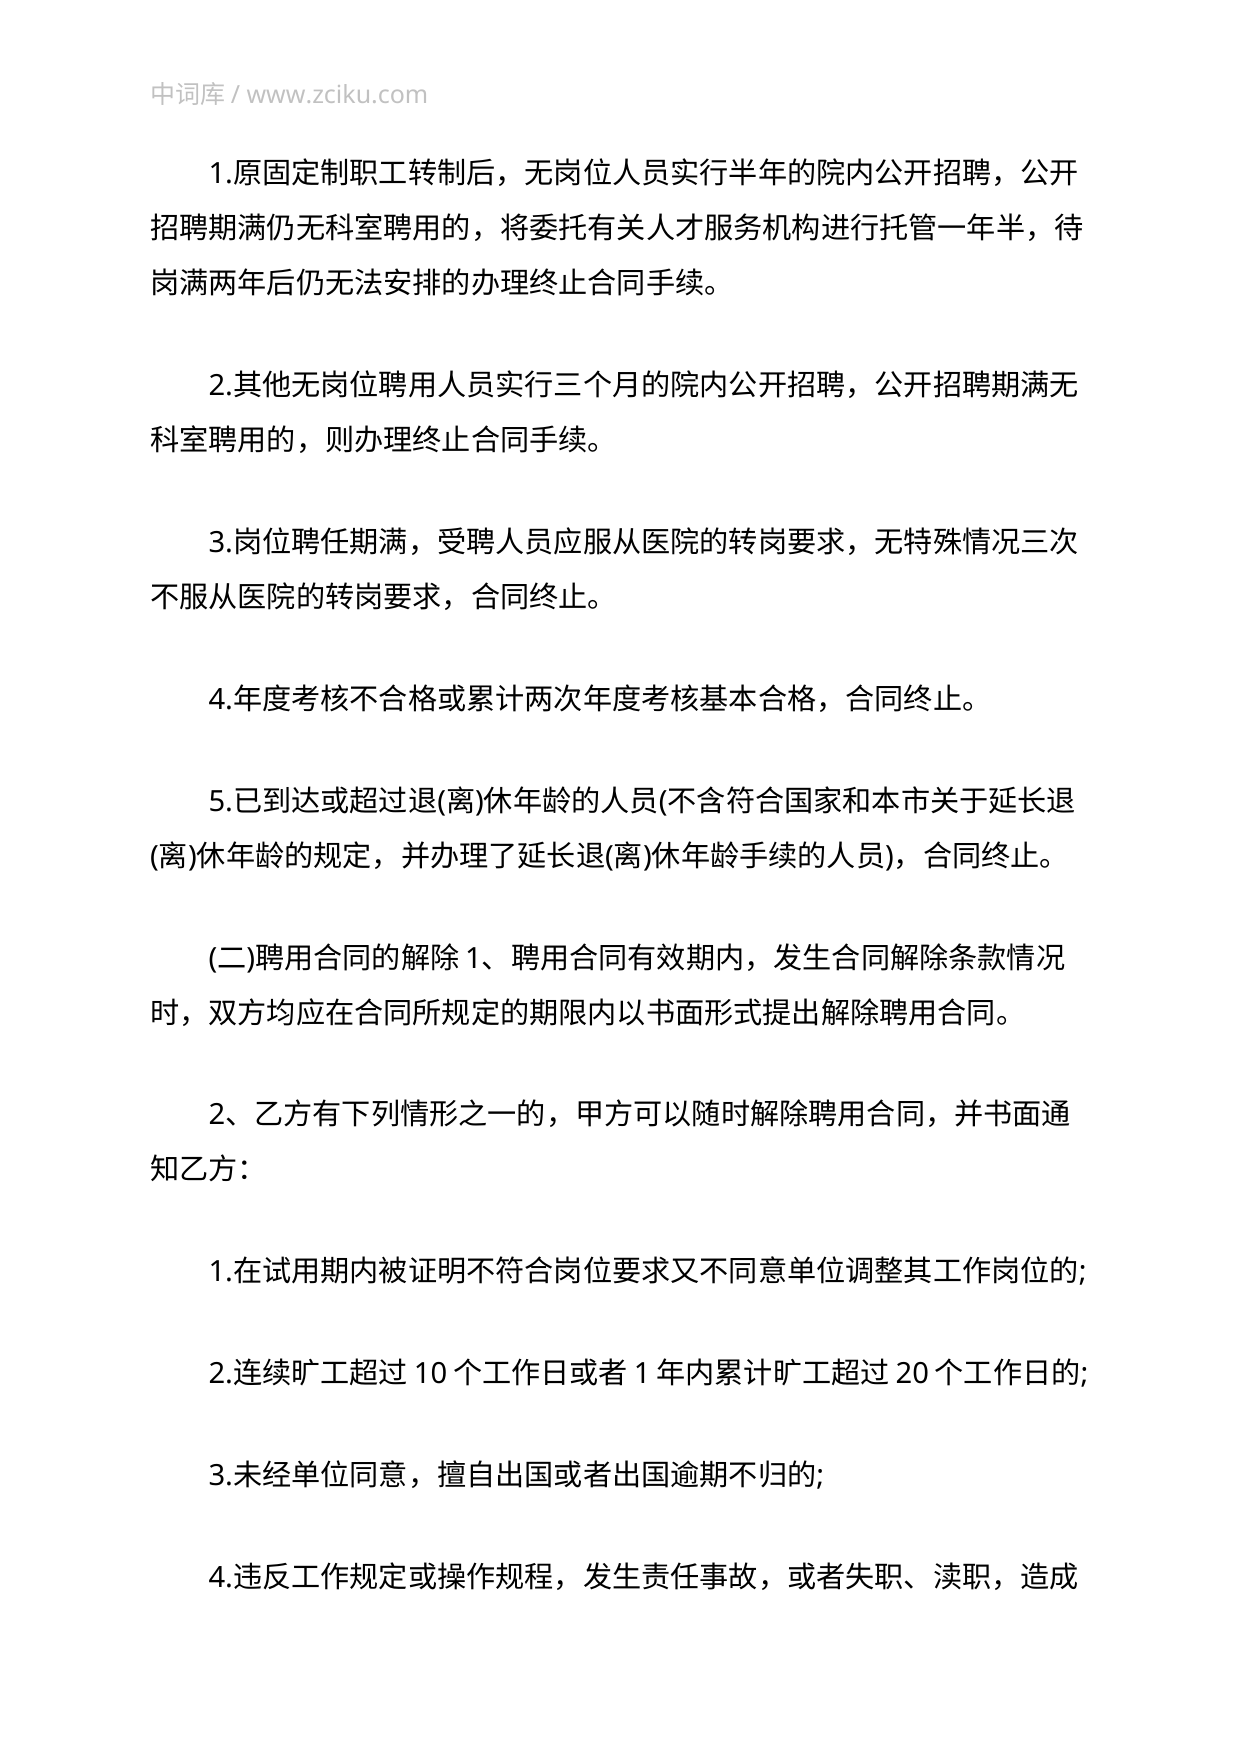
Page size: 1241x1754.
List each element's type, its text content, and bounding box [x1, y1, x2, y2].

text 2.其他无岗位聘用人员实行三个月的院内公开招聘，公开招聘期满无科室聘用的，则办理终止合同手续。 [150, 362, 1090, 459]
text 1.在试用期内被证明不符合岗位要求又不同意单位调整其工作岗位的; [150, 1248, 1090, 1290]
text 5.已到达或超过退(离)休年龄的人员(不含符合国家和本市关于延长退(离)休年龄的规定，并办理了延长退(离)休年龄手续的人员)，合同终止。 [150, 777, 1090, 874]
text (二)聘用合同的解除1、聘用合同有效期内，发生合同解除条款情况时，双方均应在合同所规定的期限内以书面形式提出解除聘用合同。 [150, 934, 1090, 1031]
text 4.年度考核不合格或累计两次年度考核基本合格，合同终止。 [150, 675, 1090, 718]
text 2、乙方有下列情形之一的，甲方可以随时解除聘用合同，并书面通知乙方： [150, 1091, 1090, 1188]
text 2.连续旷工超过10个工作日或者1年内累计旷工超过20个工作日的; [150, 1350, 1090, 1392]
text 3.岗位聘任期满，受聘人员应服从医院的转岗要求，无特殊情况三次不服从医院的转岗要求，合同终止。 [150, 518, 1090, 616]
text 3.未经单位同意，擅自出国或者出国逾期不归的; [150, 1452, 1090, 1494]
text 1.原固定制职工转制后，无岗位人员实行半年的院内公开招聘，公开招聘期满仍无科室聘用的，将委托有关人才服务机构进行托管一年半，待岗满两年后仍无法安排的办理终止合同手续。 [150, 150, 1090, 302]
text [150, 1554, 1090, 1596]
